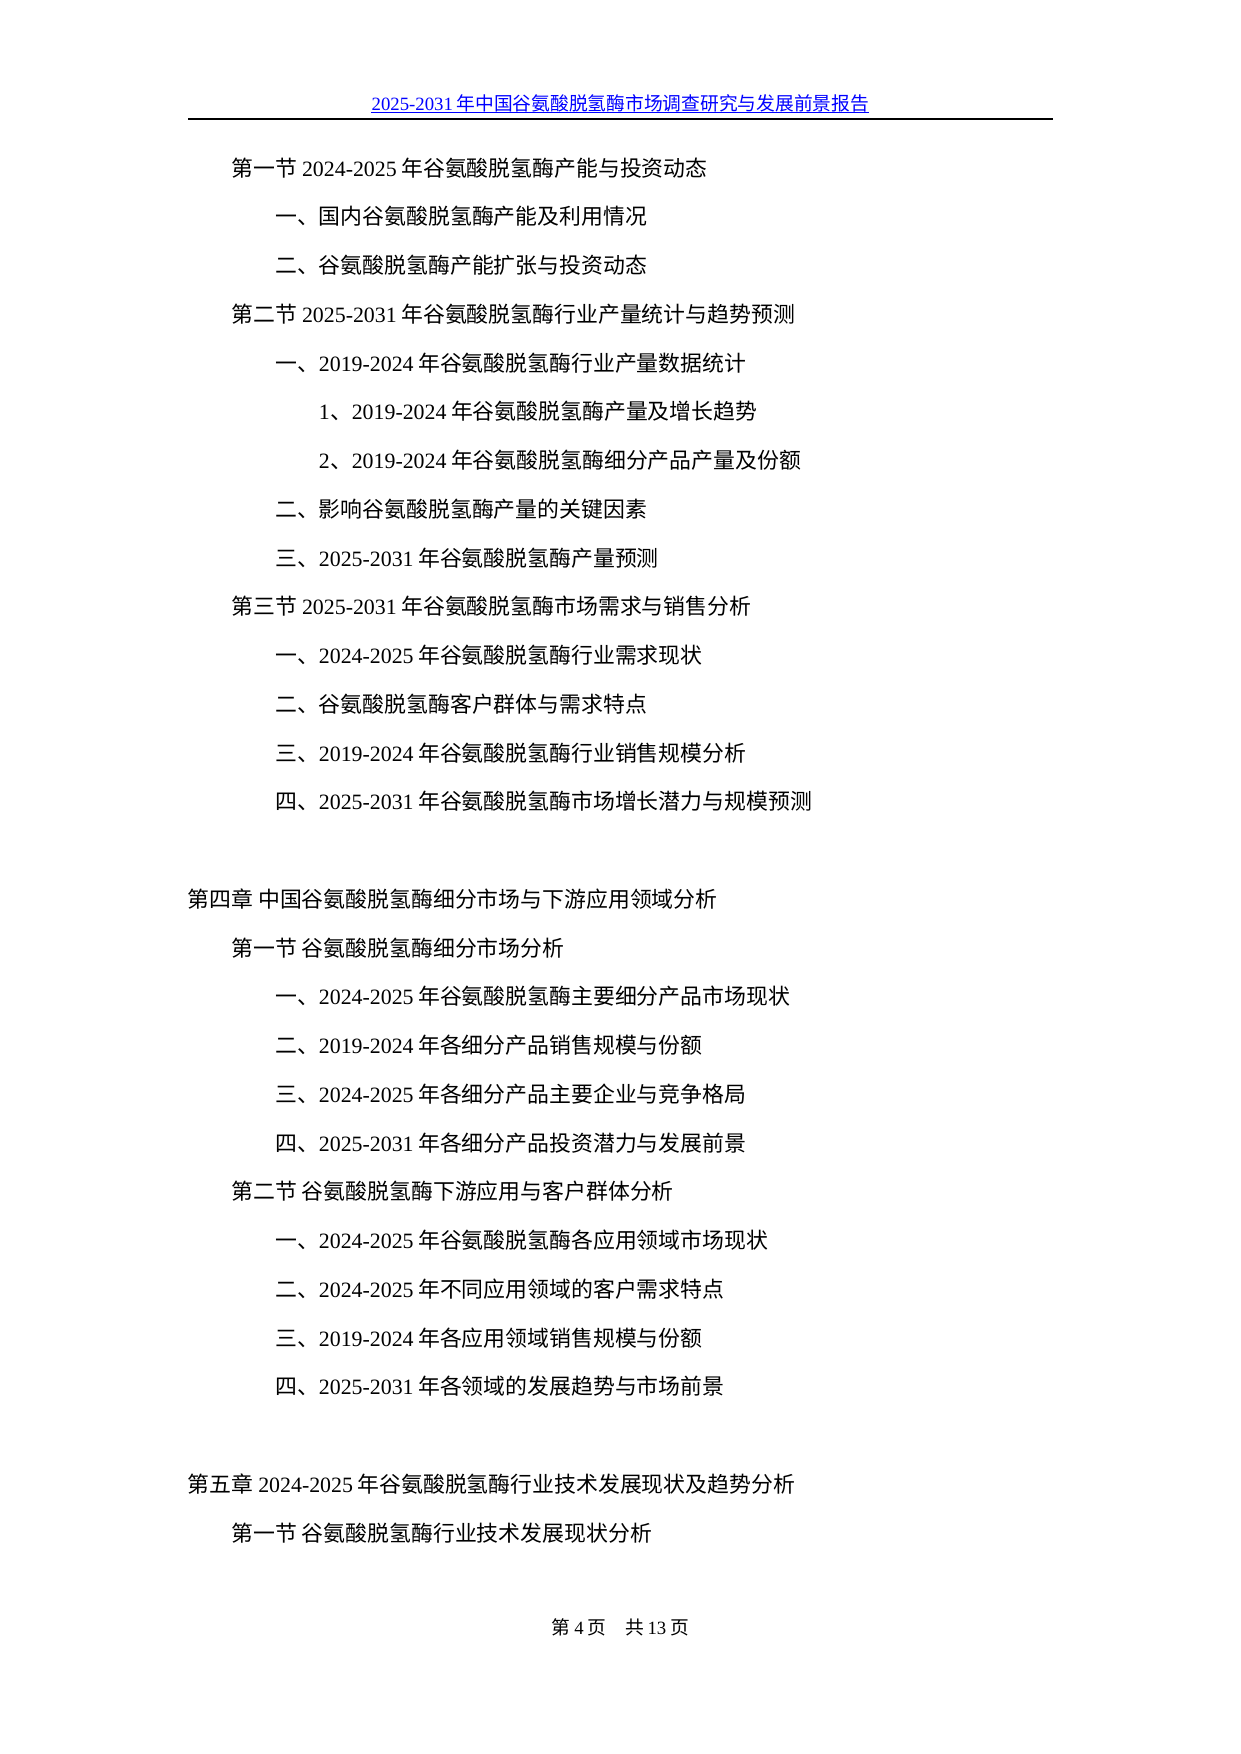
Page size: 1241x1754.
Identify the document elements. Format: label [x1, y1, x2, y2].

text [187, 150, 1053, 1548]
